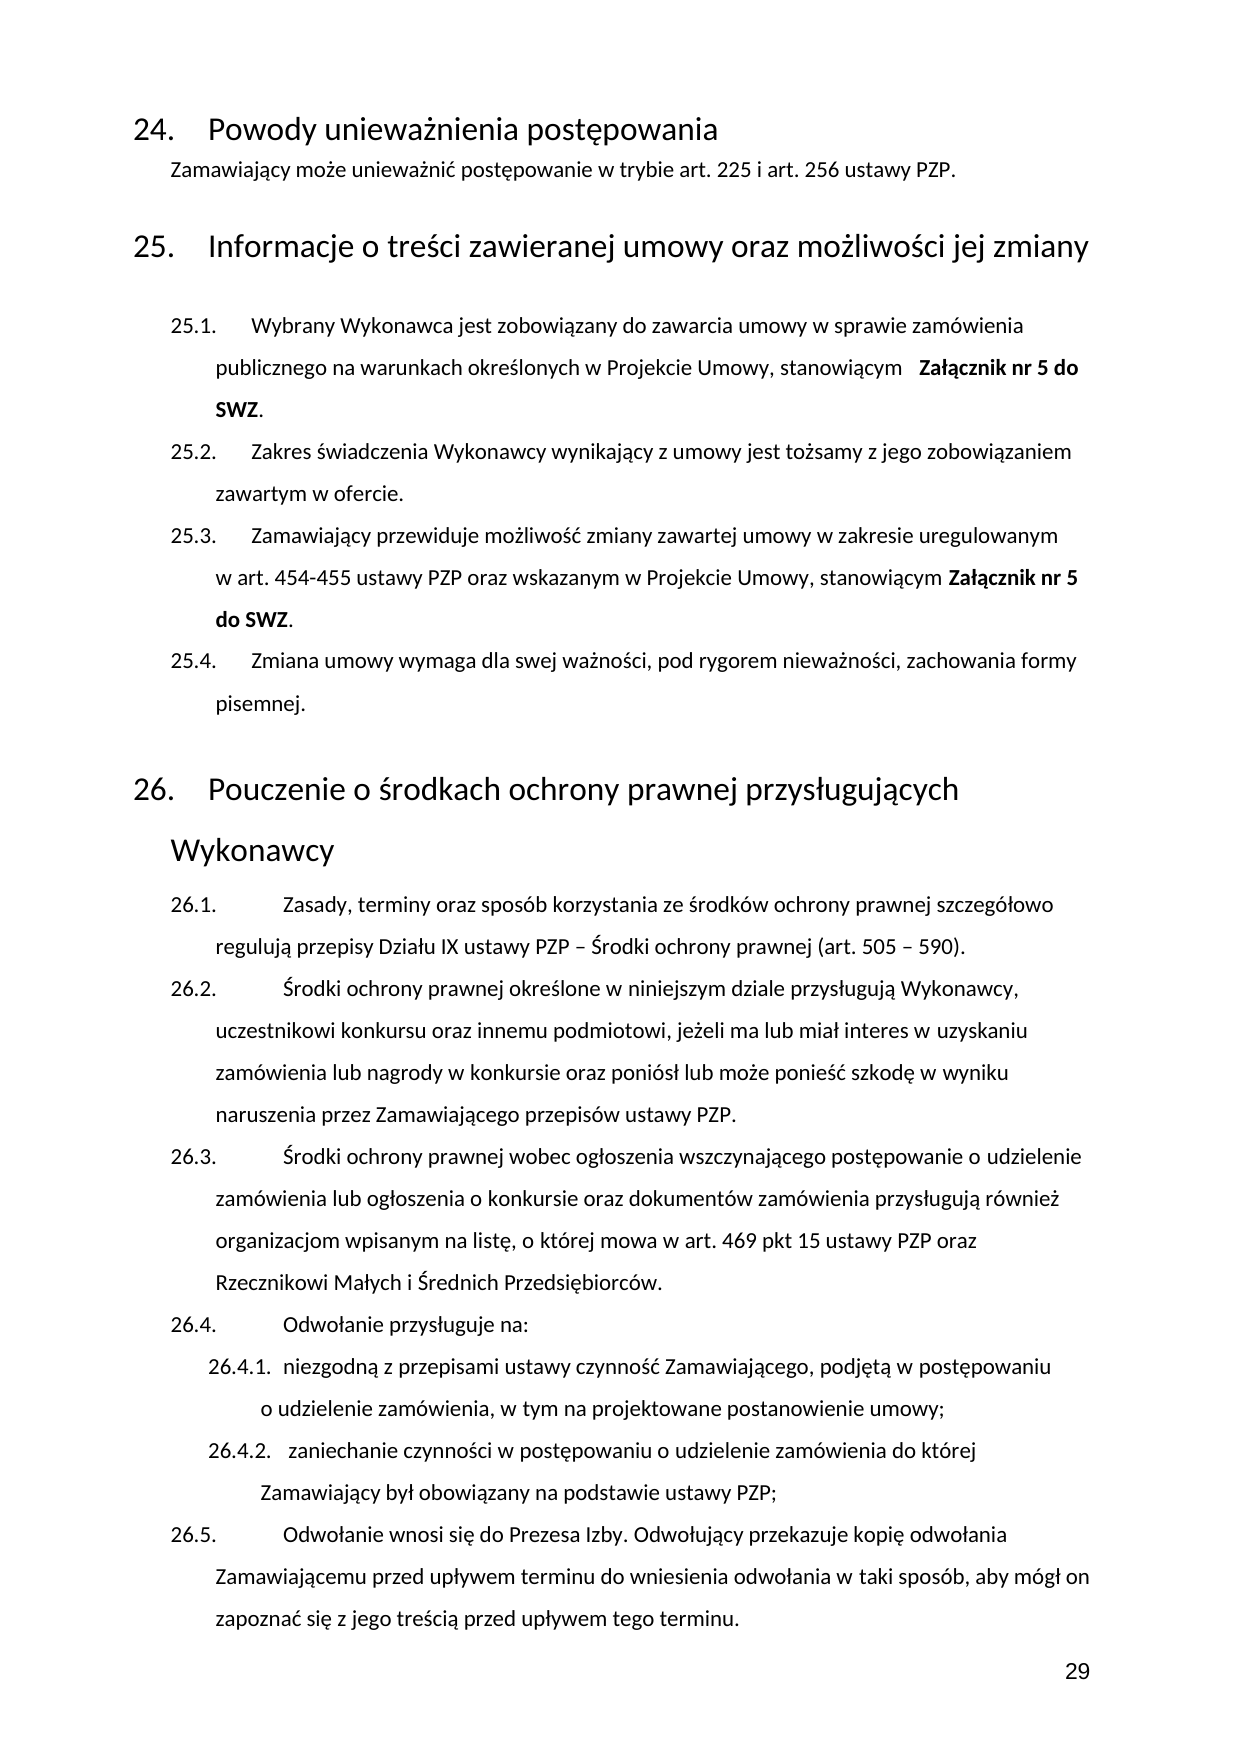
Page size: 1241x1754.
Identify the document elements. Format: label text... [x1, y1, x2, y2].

subtitle Informacje o treści zawieranej umowy oraz możliwości jej zmiany [133, 225, 1090, 266]
list zaniechanie czynności w postępowaniu o udzielenie zamówienia do której Zamawiający był obowiązany na podstawie ustawy PZP; [208, 1436, 1090, 1506]
list Zamawiający przewiduje możliwość zmiany zawartej umowy w zakresie uregulowanym w art. 454-455 ustawy PZP oraz wskazanym w Projekcie Umowy, stanowiącym Załącznik nr 5 do SWZ. [170, 521, 1090, 633]
text Zamawiający może unieważnić postępowanie w trybie art. 225 i art. 256 ustawy PZP. [170, 155, 1090, 183]
subtitle Powody unieważnienia postępowania [133, 108, 1090, 149]
list Zakres świadczenia Wykonawcy wynikający z umowy jest tożsamy z jego zobowiązaniem zawartym w ofercie. [170, 437, 1090, 507]
list Zasady, terminy oraz sposób korzystania ze środków ochrony prawnej szczegółowo regulują przepisy Działu IX ustawy PZP – Środki ochrony prawnej (art. 505 – 590). [170, 890, 1090, 960]
list Wybrany Wykonawca jest zobowiązany do zawarcia umowy w sprawie zamówienia publicznego na warunkach określonych w Projekcie Umowy, stanowiącym Załącznik nr 5 do SWZ. [170, 311, 1090, 423]
list Odwołanie przysługuje na: [170, 1310, 1090, 1338]
list Odwołanie wnosi się do Prezesa Izby. Odwołujący przekazuje kopię odwołania Zamawiającemu przed upływem terminu do wniesienia odwołania w taki sposób, aby mógł on zapoznać się z jego treścią przed upływem tego terminu. [170, 1520, 1090, 1632]
list Zmiana umowy wymaga dla swej ważności, pod rygorem nieważności, zachowania formy pisemnej. [170, 647, 1090, 717]
list Środki ochrony prawnej wobec ogłoszenia wszczynającego postępowanie o udzielenie zamówienia lub ogłoszenia o konkursie oraz dokumentów zamówienia przysługują również organizacjom wpisanym na listę, o której mowa w art. 469 pkt 15 ustawy PZP oraz Rzecznikowi Małych i Średnich Przedsiębiorców. [170, 1142, 1090, 1296]
subtitle Pouczenie o środkach ochrony prawnej przysługujących Wykonawcy [133, 768, 1090, 870]
list Środki ochrony prawnej określone w niniejszym dziale przysługują Wykonawcy, uczestnikowi konkursu oraz innemu podmiotowi, jeżeli ma lub miał interes w uzyskaniu zamówienia lub nagrody w konkursie oraz poniósł lub może ponieść szkodę w wyniku naruszenia przez Zamawiającego przepisów ustawy PZP. [170, 974, 1090, 1128]
list niezgodną z przepisami ustawy czynność Zamawiającego, podjętą w postępowaniu o udzielenie zamówienia, w tym na projektowane postanowienie umowy; [208, 1352, 1090, 1422]
